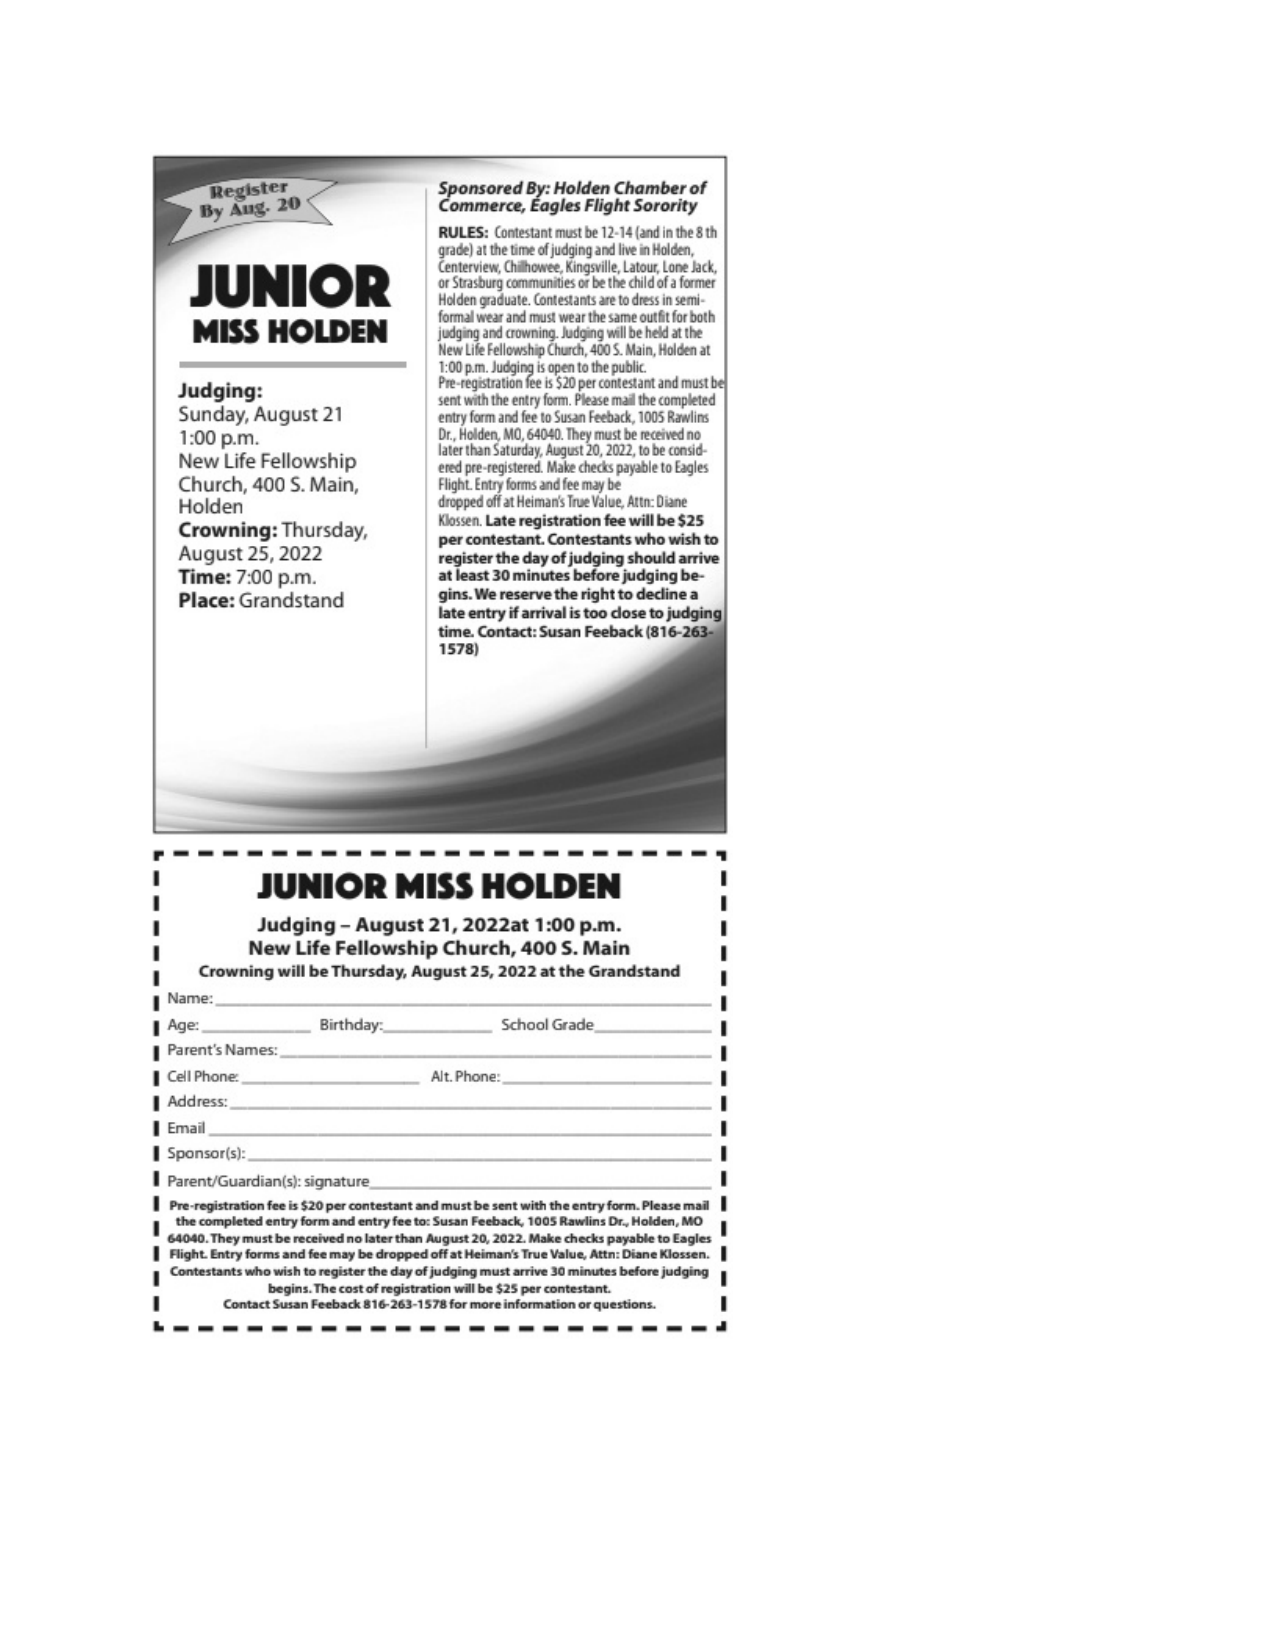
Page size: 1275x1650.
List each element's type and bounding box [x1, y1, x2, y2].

picture [150, 150, 734, 1348]
